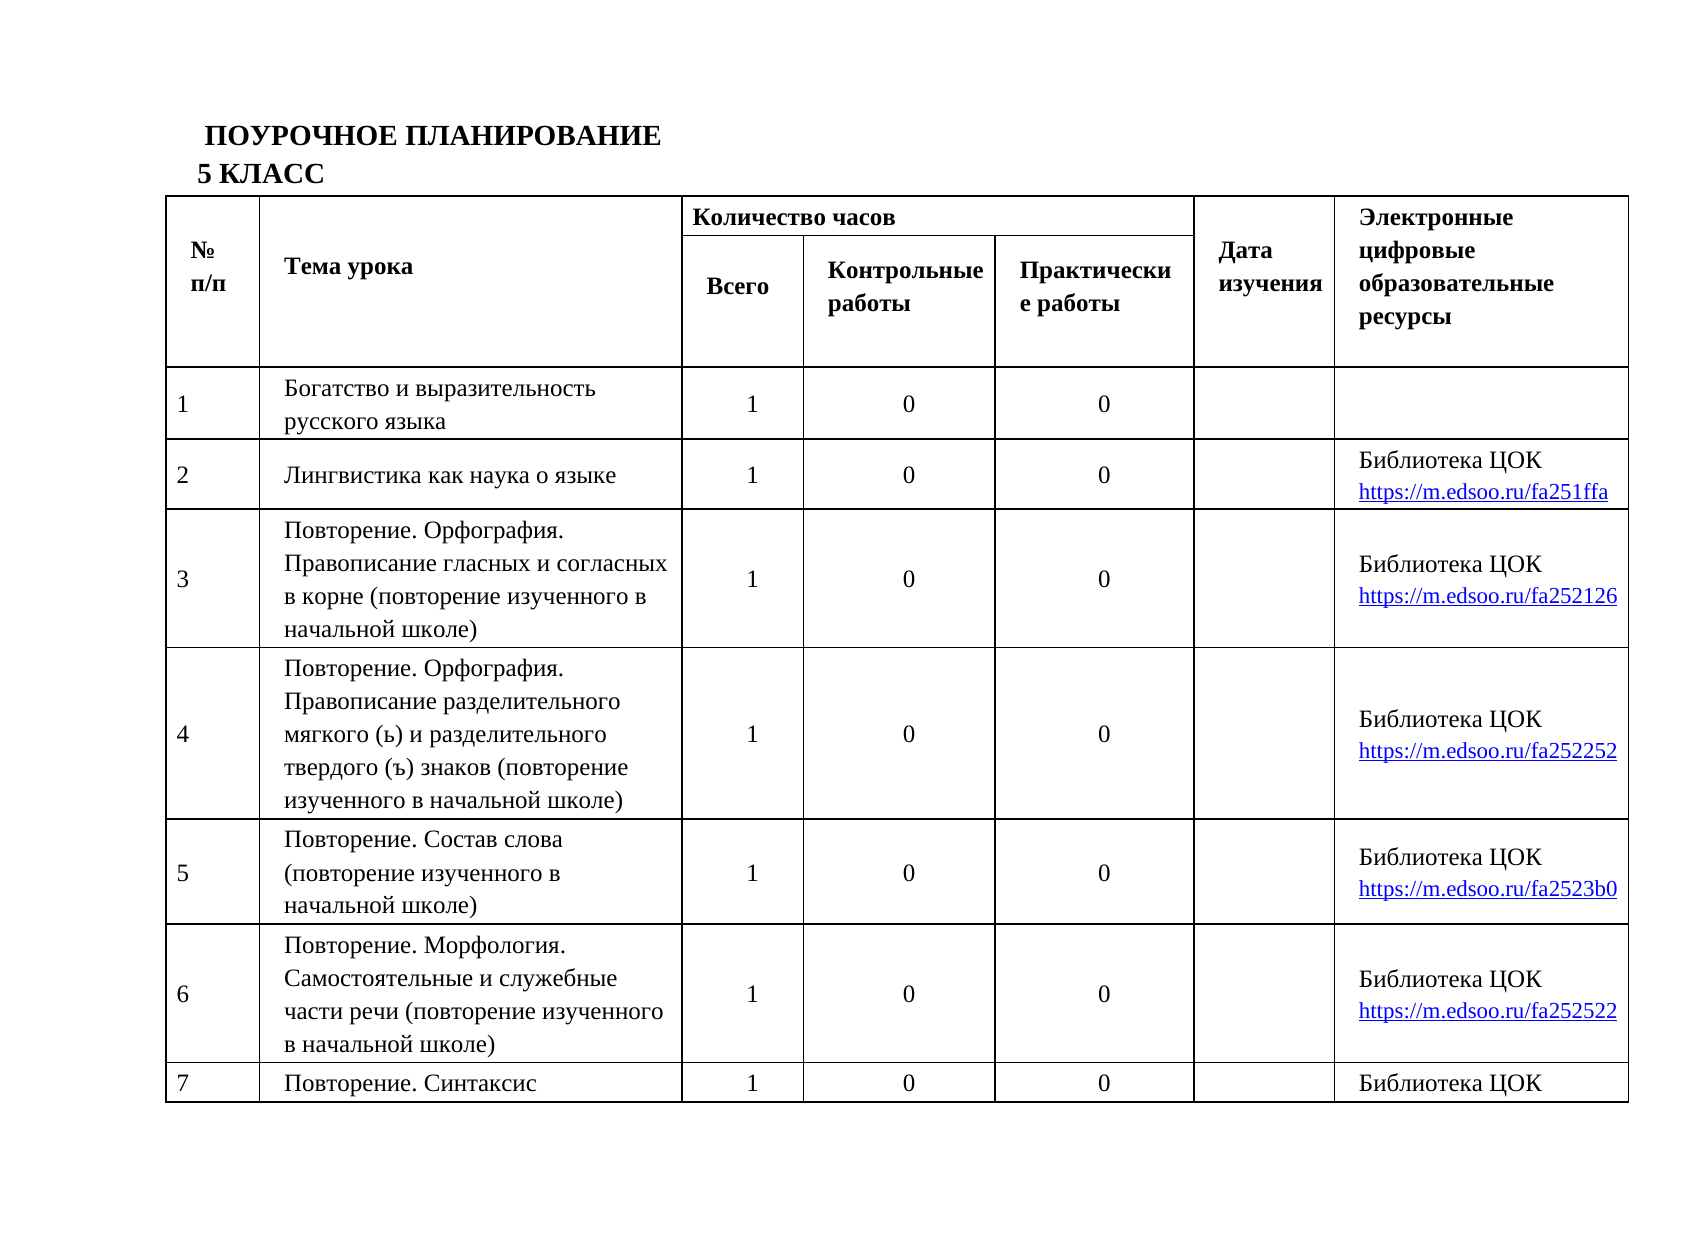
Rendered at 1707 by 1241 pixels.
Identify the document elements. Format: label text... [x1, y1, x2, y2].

table_header № п/п [167, 197, 259, 366]
table_cell 0 [804, 1063, 994, 1101]
table_cell 1 [683, 648, 803, 818]
table_cell 0 [804, 368, 994, 438]
table_cell Библиотека ЦОК https://m.edsoo.ru/fa2523b0 [1335, 820, 1628, 923]
table_header Тема урока [260, 197, 681, 366]
table_cell 0 [996, 820, 1193, 923]
table_cell 0 [996, 925, 1193, 1062]
table_cell 0 [804, 510, 994, 646]
table_cell Повторение. Морфология. Самостоятельные и служебные части речи (повторение изученного в начальной школе) [260, 925, 681, 1062]
table_cell Практические работы [996, 236, 1193, 366]
table_cell 1 [683, 1063, 803, 1101]
table_cell 7 [167, 1063, 259, 1101]
table_cell Богатство и выразительность русского языка [260, 368, 681, 438]
table_cell 5 [167, 820, 259, 923]
table_cell 0 [996, 510, 1193, 646]
table_cell 3 [167, 510, 259, 646]
table_header Электронные цифровые образовательные ресурсы [1335, 197, 1628, 366]
table_cell 0 [996, 368, 1193, 438]
text ПОУРОЧНОЕ ПЛАНИРОВАНИЕ [190, 118, 1618, 152]
table_cell Лингвистика как наука о языке [260, 440, 681, 508]
table_cell Повторение. Состав слова (повторение изученного в начальной школе) [260, 820, 681, 923]
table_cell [1335, 1063, 1628, 1101]
table_cell 2 [167, 440, 259, 508]
table_cell Повторение. Орфография. Правописание разделительного мягкого (ь) и разделительного твердого (ъ) знаков (повторение изученного в начальной школе) [260, 648, 681, 818]
table_cell Всего [683, 236, 803, 366]
table_cell 1 [683, 925, 803, 1062]
table_cell [1195, 925, 1334, 1062]
table_cell Библиотека ЦОК https://m.edsoo.ru/fa252252 [1335, 648, 1628, 818]
table_cell 0 [996, 1063, 1193, 1101]
table_header Количество часов [683, 197, 1193, 234]
table_cell Библиотека ЦОК https://m.edsoo.ru/fa251ffa [1335, 440, 1628, 508]
table_cell 0 [996, 440, 1193, 508]
table_cell 0 [804, 820, 994, 923]
table_cell [1195, 368, 1334, 438]
table_cell [1195, 440, 1334, 508]
table_cell 0 [996, 648, 1193, 818]
table_cell 1 [683, 440, 803, 508]
table_cell 1 [683, 820, 803, 923]
table_cell Повторение. Орфография. Правописание гласных и согласных в корне (повторение изученного в начальной школе) [260, 510, 681, 646]
table_cell Библиотека ЦОК https://m.edsoo.ru/fa252126 [1335, 510, 1628, 646]
table_cell 1 [683, 368, 803, 438]
table_cell 6 [167, 925, 259, 1062]
table_cell [1195, 1063, 1334, 1101]
table_cell Контрольные работы [804, 236, 994, 366]
table_cell 0 [804, 648, 994, 818]
table_cell [1195, 510, 1334, 646]
text 5 КЛАСС [190, 157, 1618, 190]
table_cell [260, 1063, 681, 1101]
table_cell 0 [804, 440, 994, 508]
table_cell 0 [804, 925, 994, 1062]
table_cell 4 [167, 648, 259, 818]
table_cell Библиотека ЦОК https://m.edsoo.ru/fa252522 [1335, 925, 1628, 1062]
table_cell 1 [683, 510, 803, 646]
table_cell 1 [167, 368, 259, 438]
table_header Дата изучения [1195, 197, 1334, 366]
table_cell [1335, 368, 1628, 438]
table_cell [1195, 820, 1334, 923]
table_cell [1195, 648, 1334, 818]
